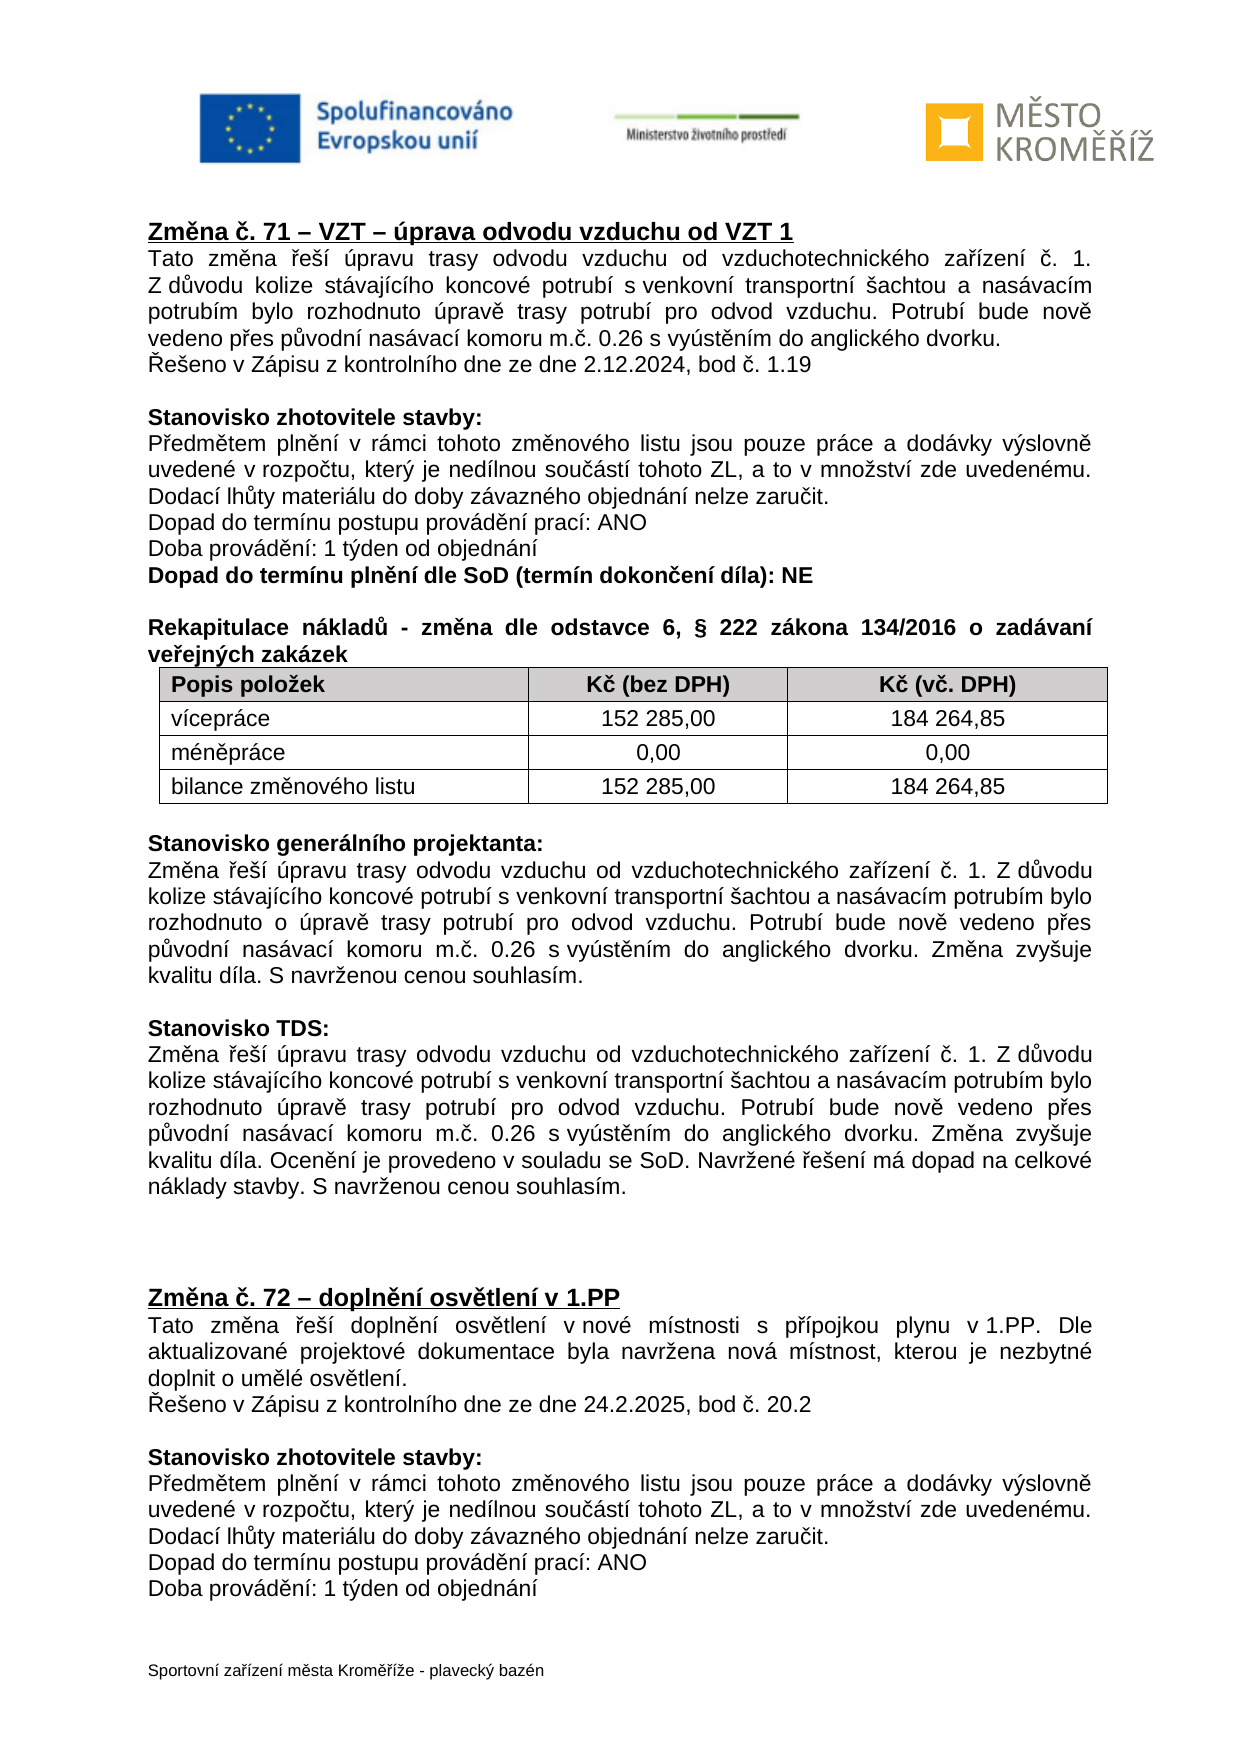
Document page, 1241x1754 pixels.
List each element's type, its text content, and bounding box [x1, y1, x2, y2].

text Změna řeší úpravu trasy odvodu vzduchu od vzduchotechnického zařízení č. 1. Z důvodu kolize stávajícího koncové potrubí s venkovní transportní šachtou a nasávacím potrubím bylo rozhodnuto o úpravě trasy potrubí pro odvod vzduchu. Potrubí bude nově vedeno přes původní nasávací komoru m.č. 0.26 s vyústěním do anglického dvorku. Změna zvyšuje kvalitu díla. S navrženou cenou souhlasím. [148, 857, 1092, 988]
text Dopad do termínu postupu provádění prací: ANO [148, 509, 1092, 535]
table_header Popis položek [160, 668, 528, 701]
text Změna řeší úpravu trasy odvodu vzduchu od vzduchotechnického zařízení č. 1. Z důvodu kolize stávajícího koncové potrubí s venkovní transportní šachtou a nasávacím potrubím bylo rozhodnuto úpravě trasy potrubí pro odvod vzduchu. Potrubí bude nově vedeno přes původní nasávací komoru m.č. 0.26 s vyústěním do anglického dvorku. Změna zvyšuje kvalitu díla. Ocenění je provedeno v souladu se SoD. Navržené řešení má dopad na celkové náklady stavby. S navrženou cenou souhlasím. [148, 1041, 1092, 1199]
table_cell vícepráce [160, 702, 528, 735]
text Dopad do termínu postupu provádění prací: ANO [148, 1549, 1092, 1575]
text Dopad do termínu plnění dle SoD (termín dokončení díla): NE [148, 562, 1092, 588]
table_header Kč (bez DPH) [529, 668, 787, 701]
text Řešeno v Zápisu z kontrolního dne ze dne 24.2.2025, bod č. 20.2 [148, 1391, 1092, 1417]
table_cell bilance změnového listu [160, 770, 528, 803]
text Řešeno v Zápisu z kontrolního dne ze dne 2.12.2024, bod č. 1.19 [148, 351, 1092, 377]
text Změna č. 71 – VZT – úprava odvodu vzduchu od VZT 1 [148, 217, 1092, 245]
text Předmětem plnění v rámci tohoto změnového listu jsou pouze práce a dodávky výslovně uvedené v rozpočtu, který je nedílnou součástí tohoto ZL, a to v množství zde uvedenému. Dodací lhůty materiálu do doby závazného objednání nelze zaručit. [148, 430, 1092, 509]
table_cell 152 285,00 [529, 770, 787, 803]
text Rekapitulace nákladů - změna dle odstavce 6, § 222 zákona 134/2016 o zadávaní veřejných zakázek [148, 614, 1092, 667]
text Stanovisko zhotovitele stavby: [148, 403, 1092, 430]
table_cell 0,00 [529, 736, 787, 769]
text Stanovisko generálního projektanta: [148, 830, 1092, 857]
text Tato změna řeší doplnění osvětlení v nové místnosti s přípojkou plynu v 1.PP. Dle aktualizované projektové dokumentace byla navržena nová místnost, kterou je nezbytné doplnit o umělé osvětlení. [148, 1312, 1092, 1391]
table_cell 184 264,85 [788, 702, 1107, 735]
text Doba provádění: 1 týden od objednání [148, 1575, 1092, 1602]
picture [918, 87, 1164, 178]
text Tato změna řeší úpravu trasy odvodu vzduchu od vzduchotechnického zařízení č. 1. Z důvodu kolize stávajícího koncové potrubí s venkovní transportní šachtou a nasávacím potrubím bylo rozhodnuto úpravě trasy potrubí pro odvod vzduchu. Potrubí bude nově vedeno přes původní nasávací komoru m.č. 0.26 s vyústěním do anglického dvorku. [148, 245, 1092, 351]
table_cell 152 285,00 [529, 702, 787, 735]
text Změna č. 72 – doplnění osvětlení v 1.PP [148, 1283, 1092, 1312]
table_cell méněpráce [160, 736, 528, 769]
text Předmětem plnění v rámci tohoto změnového listu jsou pouze práce a dodávky výslovně uvedené v rozpočtu, který je nedílnou součástí tohoto ZL, a to v množství zde uvedenému. Dodací lhůty materiálu do doby závazného objednání nelze zaručit. [148, 1470, 1092, 1549]
table_cell 184 264,85 [788, 770, 1107, 803]
text Doba provádění: 1 týden od objednání [148, 535, 1092, 562]
picture [147, 73, 889, 193]
table_header Kč (vč. DPH) [788, 668, 1107, 701]
table_cell 0,00 [788, 736, 1107, 769]
text Stanovisko TDS: [148, 1015, 1092, 1041]
text Stanovisko zhotovitele stavby: [148, 1444, 1092, 1470]
